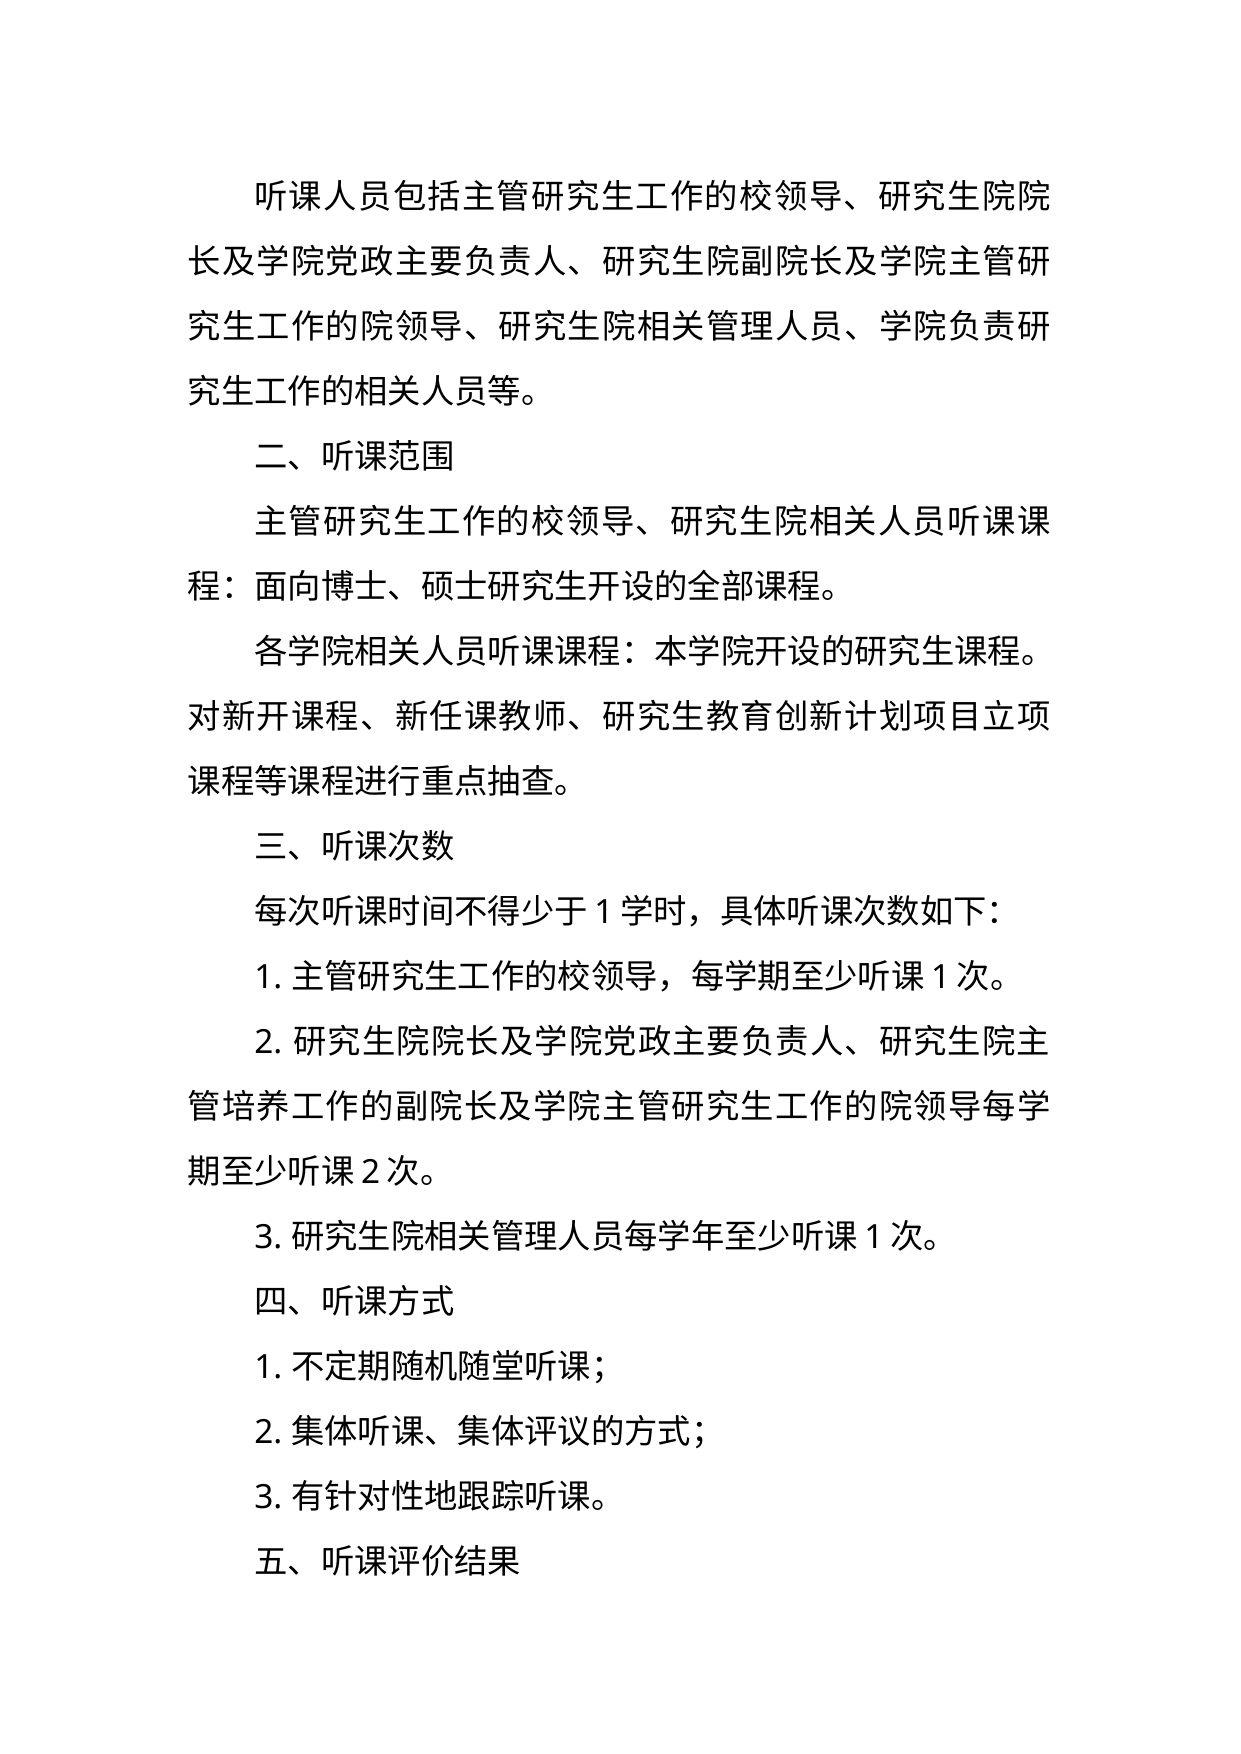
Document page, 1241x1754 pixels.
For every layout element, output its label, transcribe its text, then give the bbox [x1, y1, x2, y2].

text 2. 集体听课、集体评议的方式； [187, 1397, 1053, 1462]
text 2. 研究生院院长及学院党政主要负责人、研究生院主管培养工作的副院长及学院主管研究生工作的院领导每学期至少听课2次。 [187, 1007, 1053, 1202]
text 各学院相关人员听课课程：本学院开设的研究生课程。 [187, 617, 1053, 682]
text 3. 研究生院相关管理人员每学年至少听课1次。 [187, 1202, 1053, 1267]
text 三、听课次数 [187, 812, 1053, 877]
text 听课人员包括主管研究生工作的校领导、研究生院院长及学院党政主要负责人、研究生院副院长及学院主管研究生工作的院领导、研究生院相关管理人员、学院负责研究生工作的相关人员等。 [187, 162, 1053, 422]
text 对新开课程、新任课教师、研究生教育创新计划项目立项课程等课程进行重点抽查。 [187, 682, 1053, 812]
text 1. 主管研究生工作的校领导，每学期至少听课1次。 [187, 942, 1053, 1007]
text 五、听课评价结果 [187, 1527, 1053, 1592]
text 每次听课时间不得少于1学时，具体听课次数如下： [187, 877, 1053, 942]
text 四、听课方式 [187, 1267, 1053, 1332]
text 3. 有针对性地跟踪听课。 [187, 1462, 1053, 1527]
text 1. 不定期随机随堂听课； [187, 1332, 1053, 1397]
text 主管研究生工作的校领导、研究生院相关人员听课课程：面向博士、硕士研究生开设的全部课程。 [187, 487, 1053, 617]
text 二、听课范围 [187, 422, 1053, 487]
